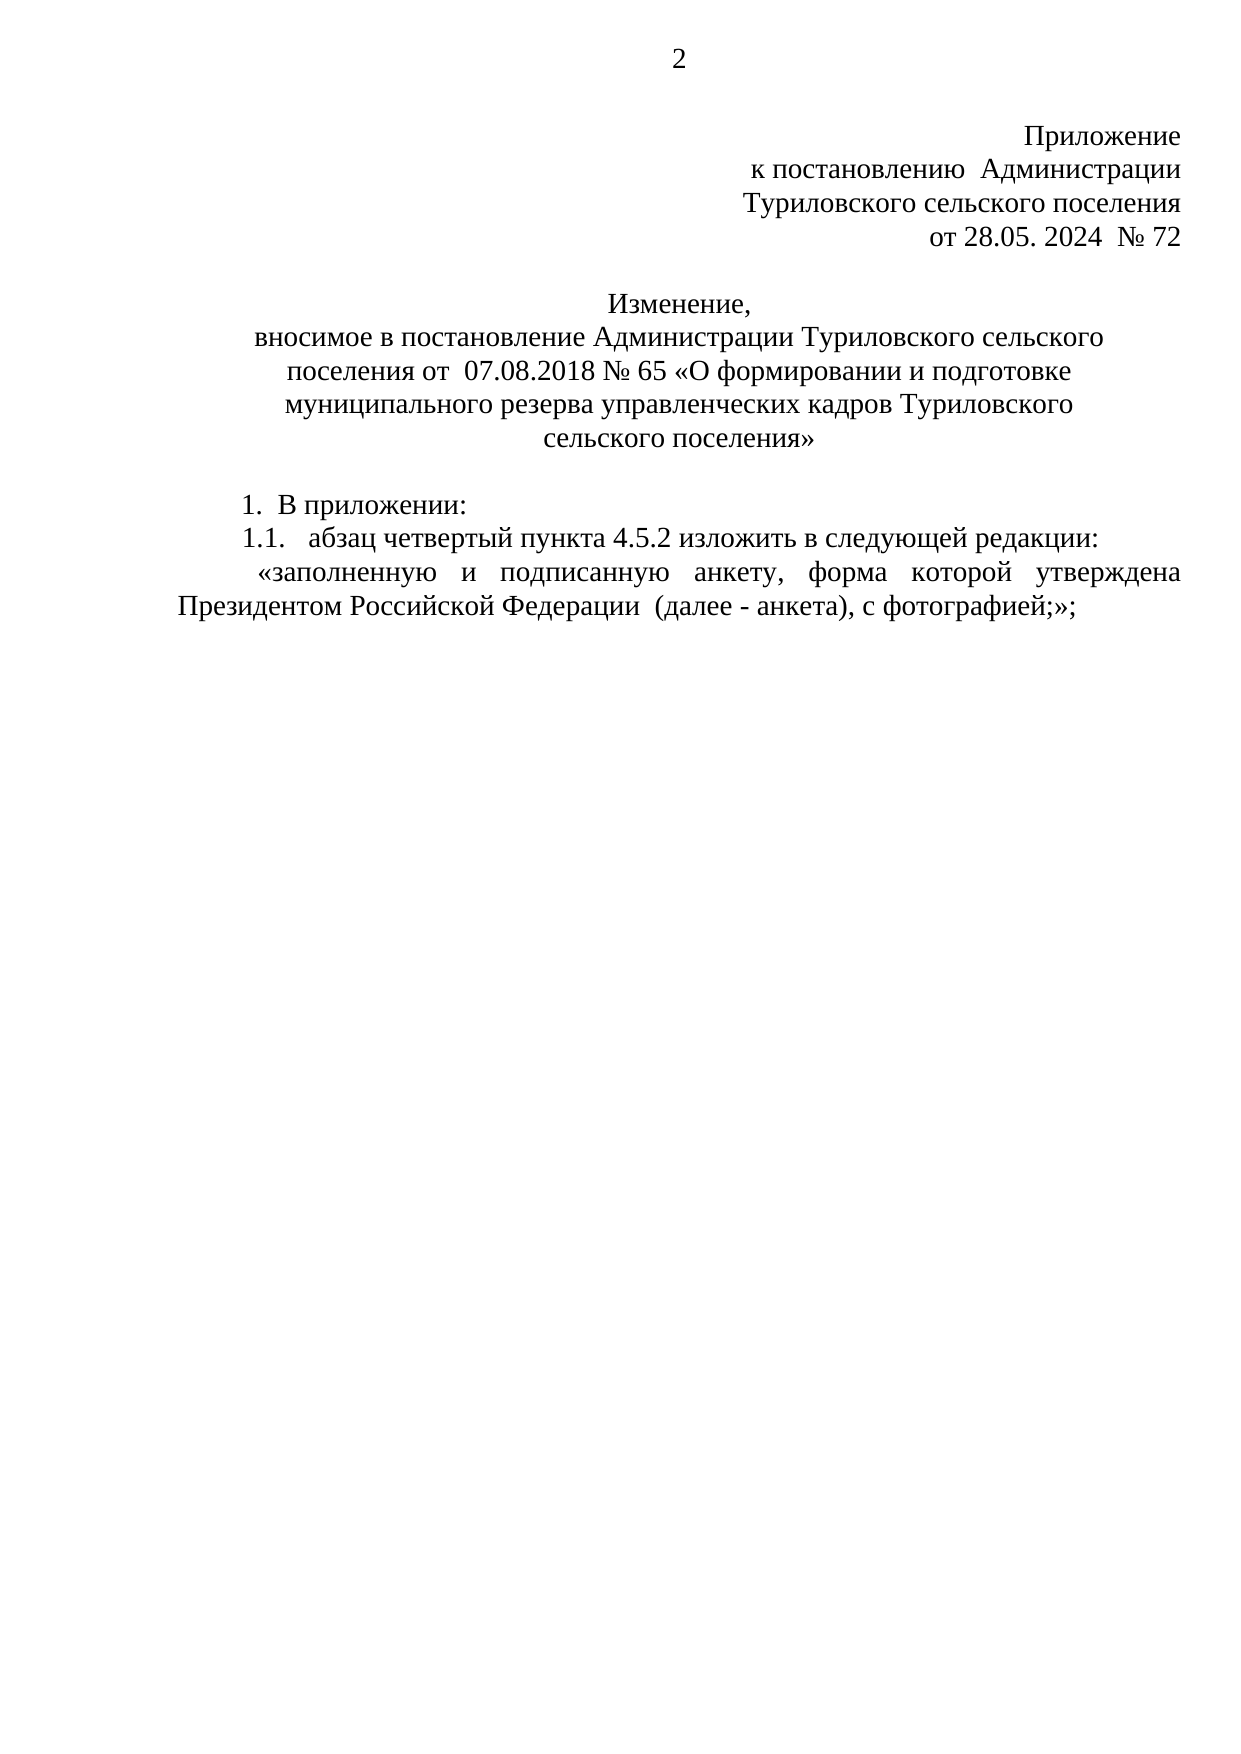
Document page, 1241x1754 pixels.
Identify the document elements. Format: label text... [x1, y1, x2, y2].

text муниципального резерва управленческих кадров Туриловского [177, 386, 1181, 420]
text 1.1. абзац четвертый пункта 4.5.2 изложить в следующей редакции: [177, 521, 1181, 554]
text Туриловского сельского поселения [177, 185, 1181, 219]
text вносимое в постановление Администрации Туриловского сельского [177, 319, 1181, 353]
text к постановлению Администрации [177, 152, 1181, 185]
text Изменение, [177, 286, 1181, 319]
text сельского поселения» [177, 420, 1181, 453]
text «заполненную и подписанную анкету, форма которой утверждена Президентом Российской Федерации (далее - анкета), с фотографией;»; [177, 554, 1181, 621]
text от 28.05. 2024 № 72 [177, 219, 1181, 252]
text Приложение [177, 118, 1181, 152]
text поселения от 07.08.2018 № 65 «О формировании и подготовке [177, 353, 1181, 386]
text 1. В приложении: [177, 487, 1181, 521]
